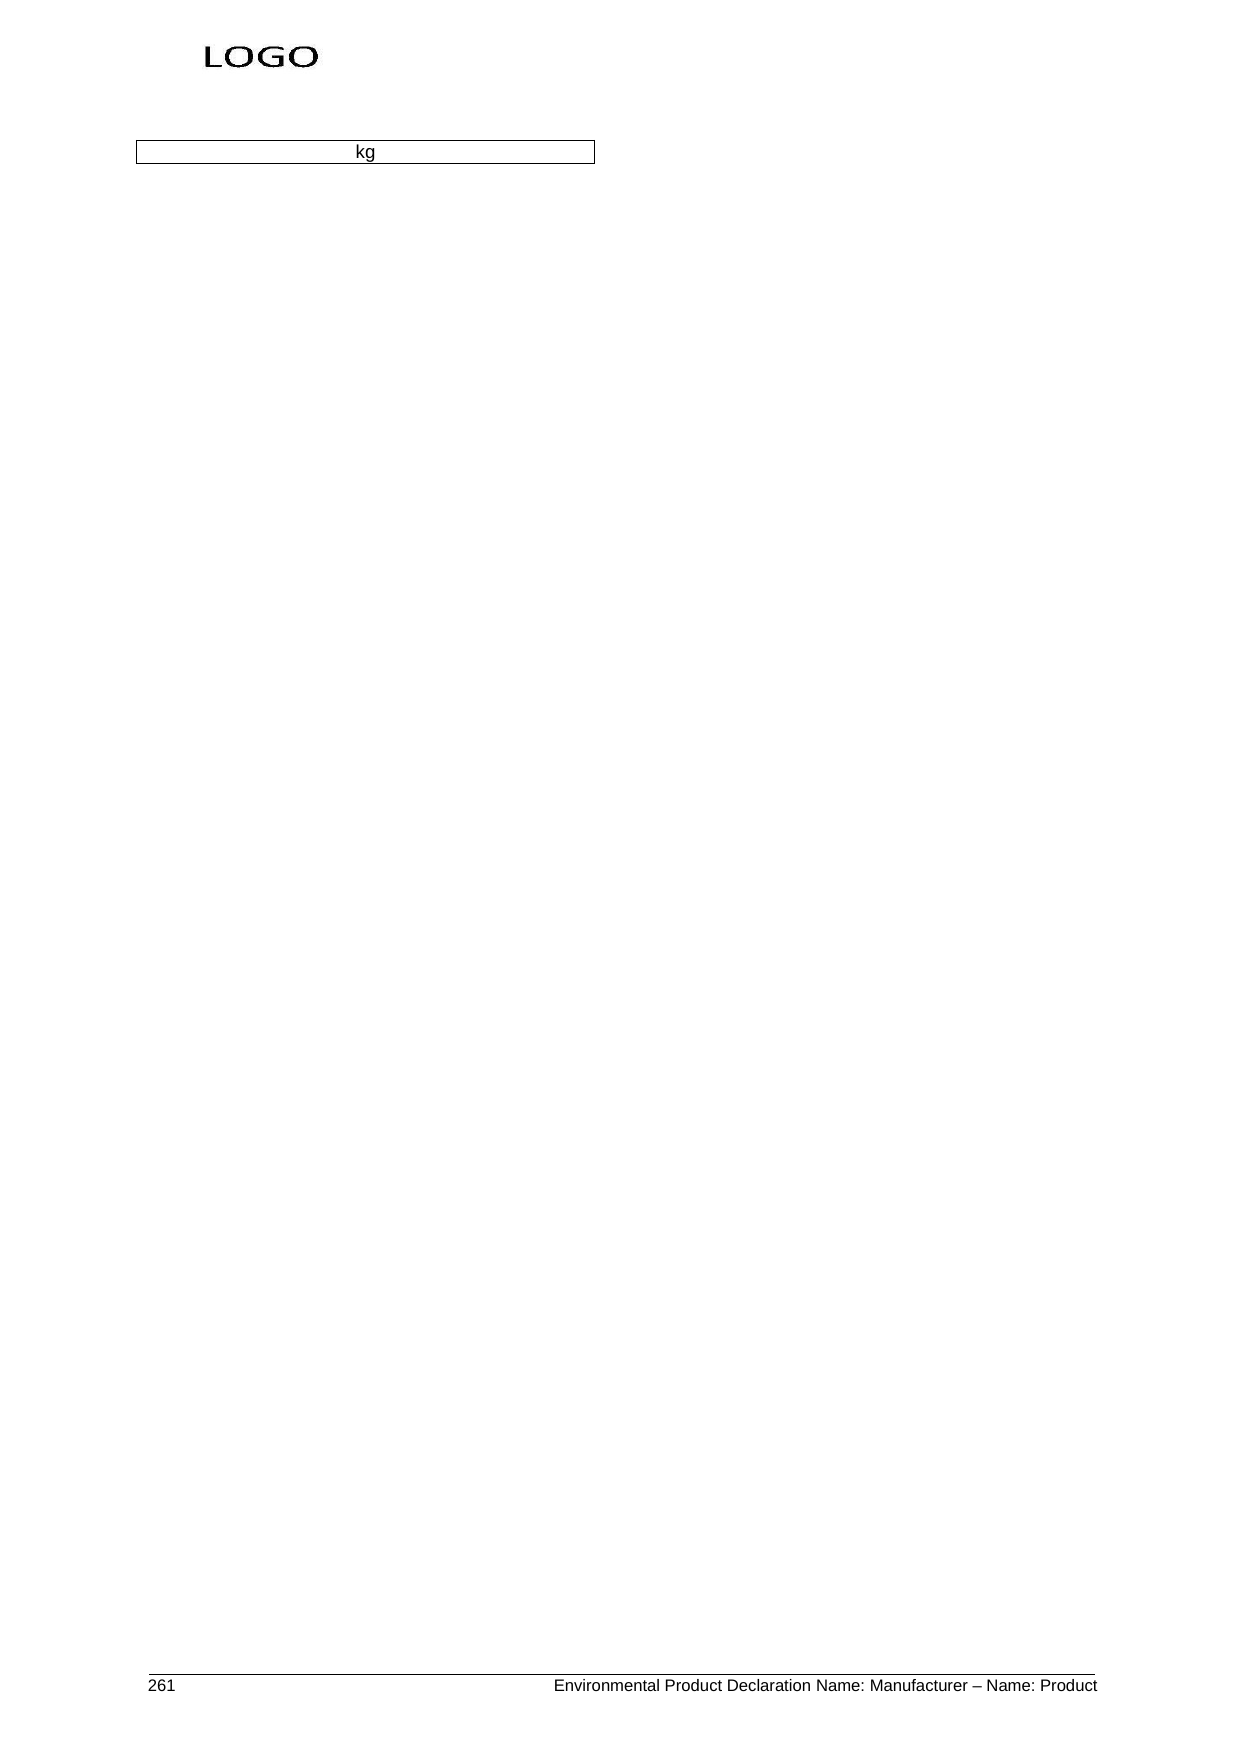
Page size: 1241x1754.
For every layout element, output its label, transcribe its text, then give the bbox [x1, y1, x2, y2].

table_cell kg [137, 141, 594, 162]
picture [148, 13, 623, 102]
